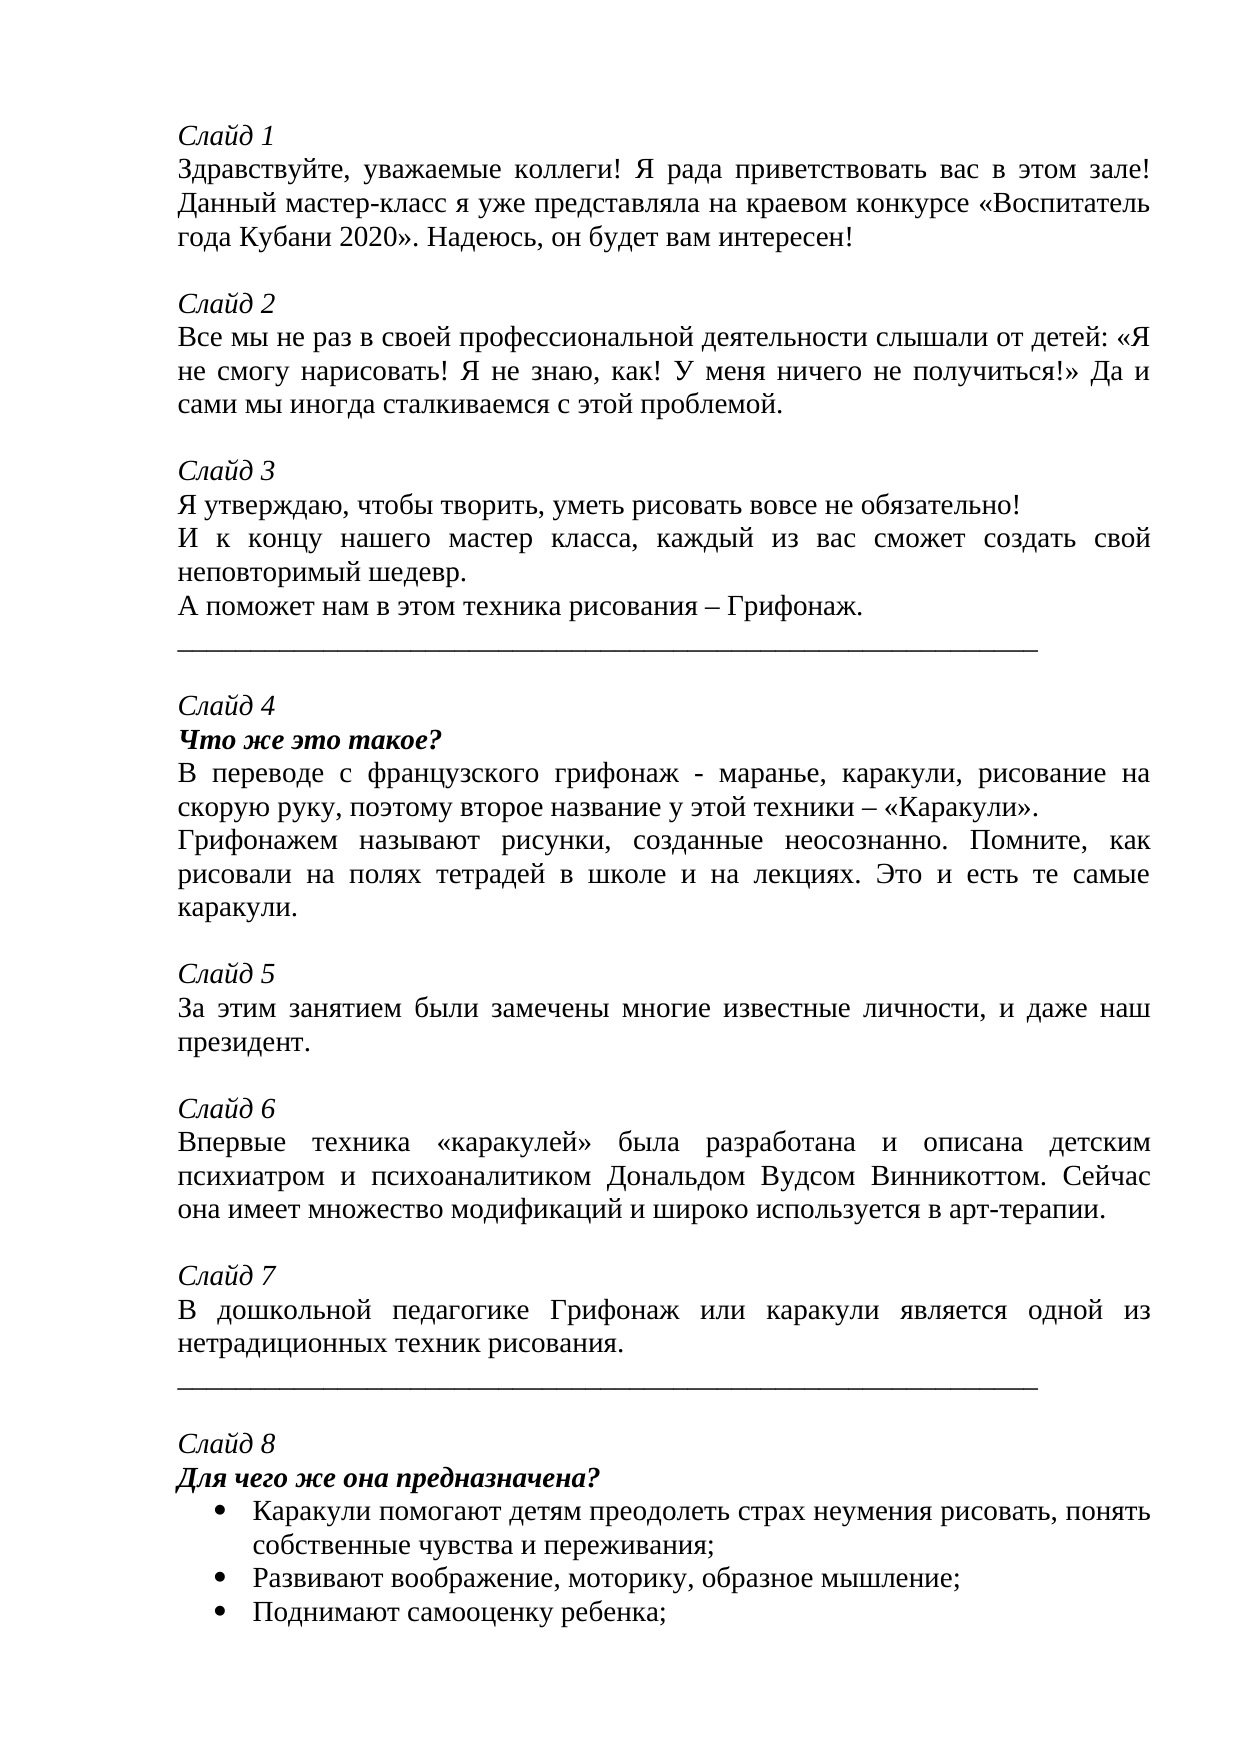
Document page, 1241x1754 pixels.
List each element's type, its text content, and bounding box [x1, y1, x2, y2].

text Слайд 6 [177, 1091, 1152, 1124]
text Слайд 5 [177, 957, 1152, 990]
text Слайд 8 [177, 1426, 1152, 1460]
text За этим занятием были замечены многие известные личности, и даже наш президент. [177, 990, 1152, 1057]
text И к концу нашего мастер класса, каждый из вас сможет создать свой неповторимый шедевр. [177, 521, 1152, 588]
list Поднимают самооценку ребенка; [215, 1594, 1152, 1628]
text Слайд 3 [177, 453, 1152, 487]
text Для чего же она предназначена? [177, 1460, 1152, 1493]
text Все мы не раз в своей профессиональной деятельности слышали от детей: «Я не смогу нарисовать! Я не знаю, как! У меня ничего не получиться!» Да и сами мы иногда сталкиваемся с этой проблемой. [177, 319, 1152, 420]
text Впервые техника «каракулей» была разработана и описана детским психиатром и психоаналитиком Дональдом Вудсом Винникоттом. Сейчас она имеет множество модификаций и широко используется в арт-терапии. [177, 1124, 1152, 1225]
text Здравствуйте, уважаемые коллеги! Я рада приветствовать вас в этом зале! Данный мастер-класс я уже представляла на краевом конкурсе «Воспитатель года Кубани 2020». Надеюсь, он будет вам интересен! [177, 152, 1152, 252]
text ___________________________________________________________ [177, 1359, 1152, 1393]
list Каракули помогают детям преодолеть страх неумения рисовать, понять собственные чувства и переживания; [215, 1493, 1152, 1561]
text Что же это такое? [177, 722, 1152, 755]
text Слайд 2 [177, 286, 1152, 319]
text Грифонажем называют рисунки, созданные неосознанно. Помните, как рисовали на полях тетрадей в школе и на лекциях. Это и есть те самые каракули. [177, 822, 1152, 923]
text Слайд 1 [177, 118, 1152, 152]
text А поможет нам в этом техника рисования – Грифонаж. [177, 588, 1152, 621]
list Развивают воображение, моторику, образное мышление; [215, 1561, 1152, 1594]
text Я утверждаю, чтобы творить, уметь рисовать вовсе не обязательно! [177, 487, 1152, 521]
text Слайд 4 [177, 688, 1152, 722]
text ___________________________________________________________ [177, 621, 1152, 655]
text В дошкольной педагогике Грифонаж или каракули является одной из нетрадиционных техник рисования. [177, 1292, 1152, 1359]
text В переводе с французского грифонаж - маранье, каракули, рисование на скорую руку, поэтому второе название у этой техники – «Каракули». [177, 755, 1152, 822]
text Слайд 7 [177, 1258, 1152, 1292]
